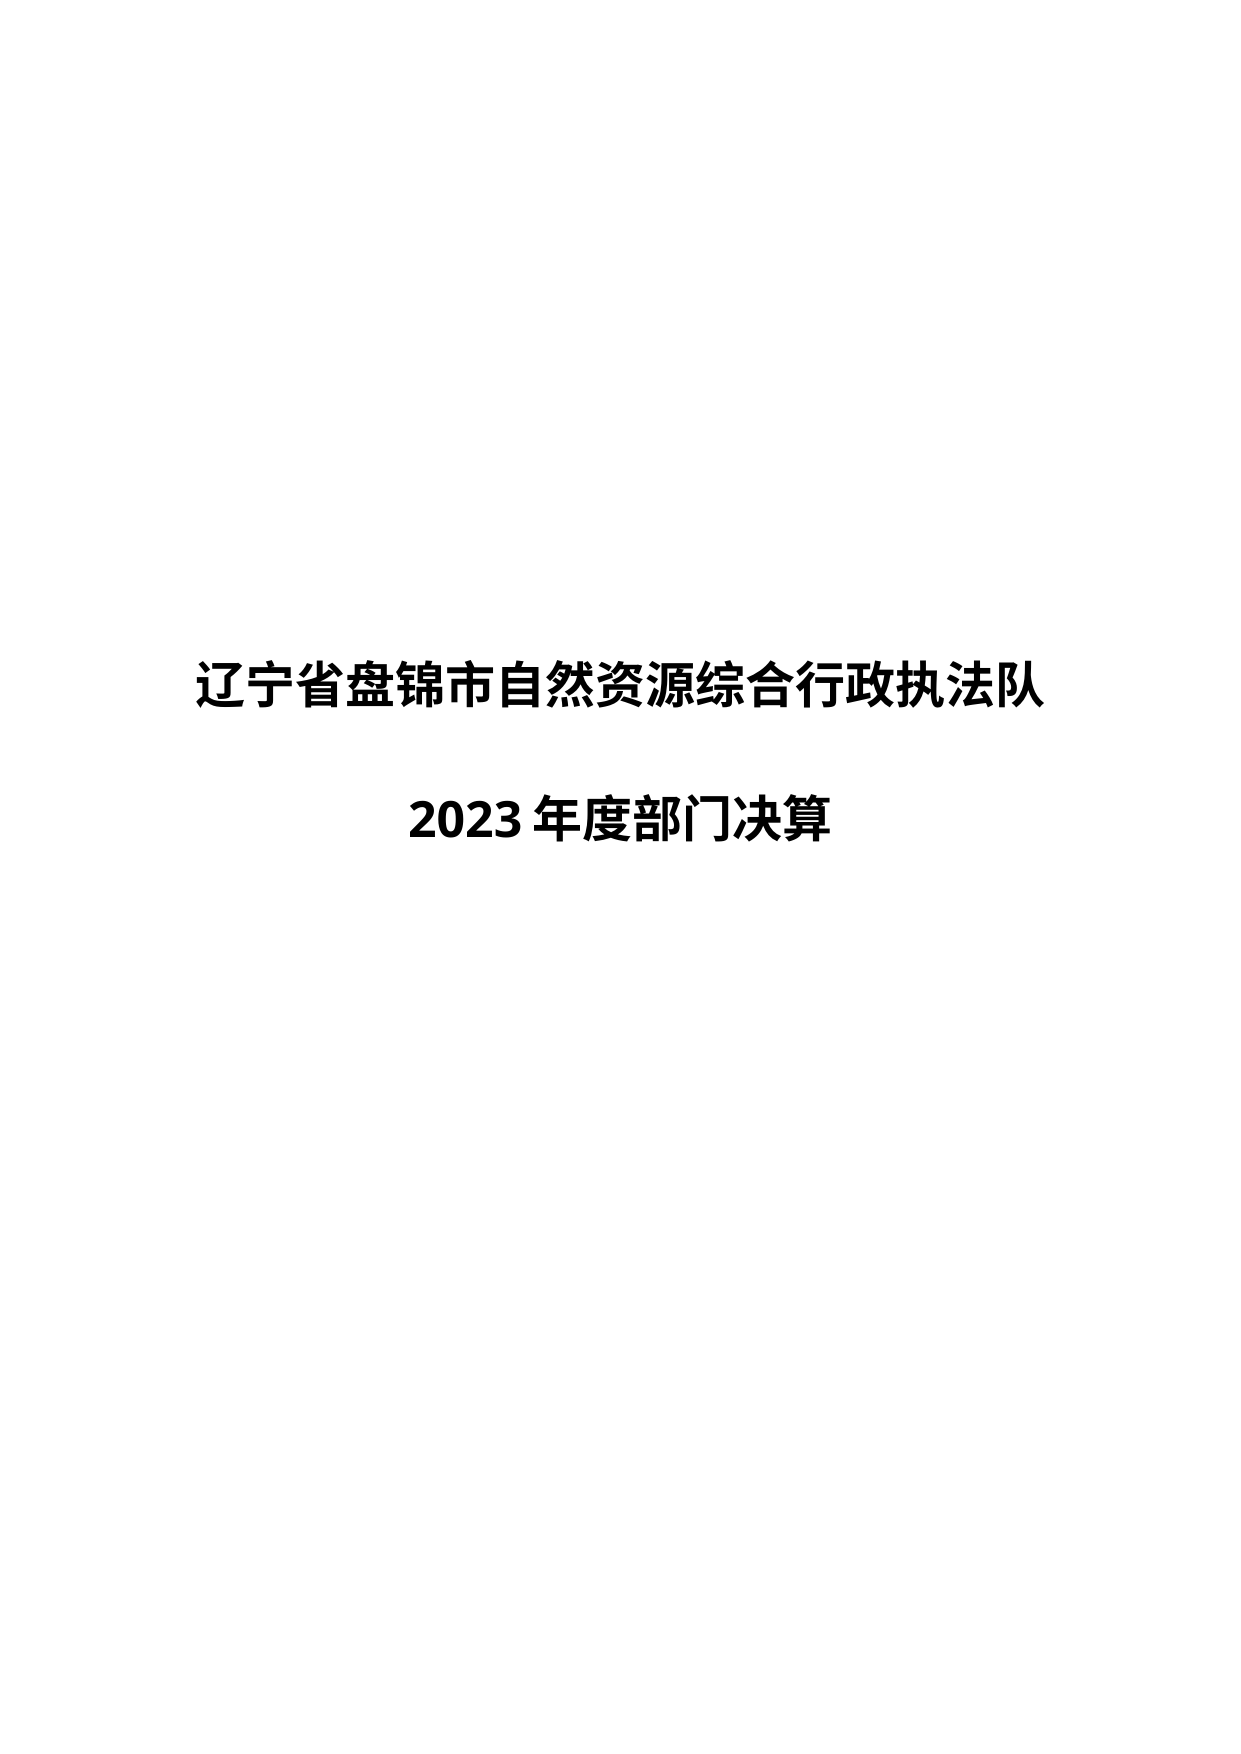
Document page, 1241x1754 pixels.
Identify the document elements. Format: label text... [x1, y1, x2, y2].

text 2023年度部门决算 [148, 767, 1093, 864]
text 辽宁省盘锦市自然资源综合行政执法队 [148, 633, 1093, 731]
